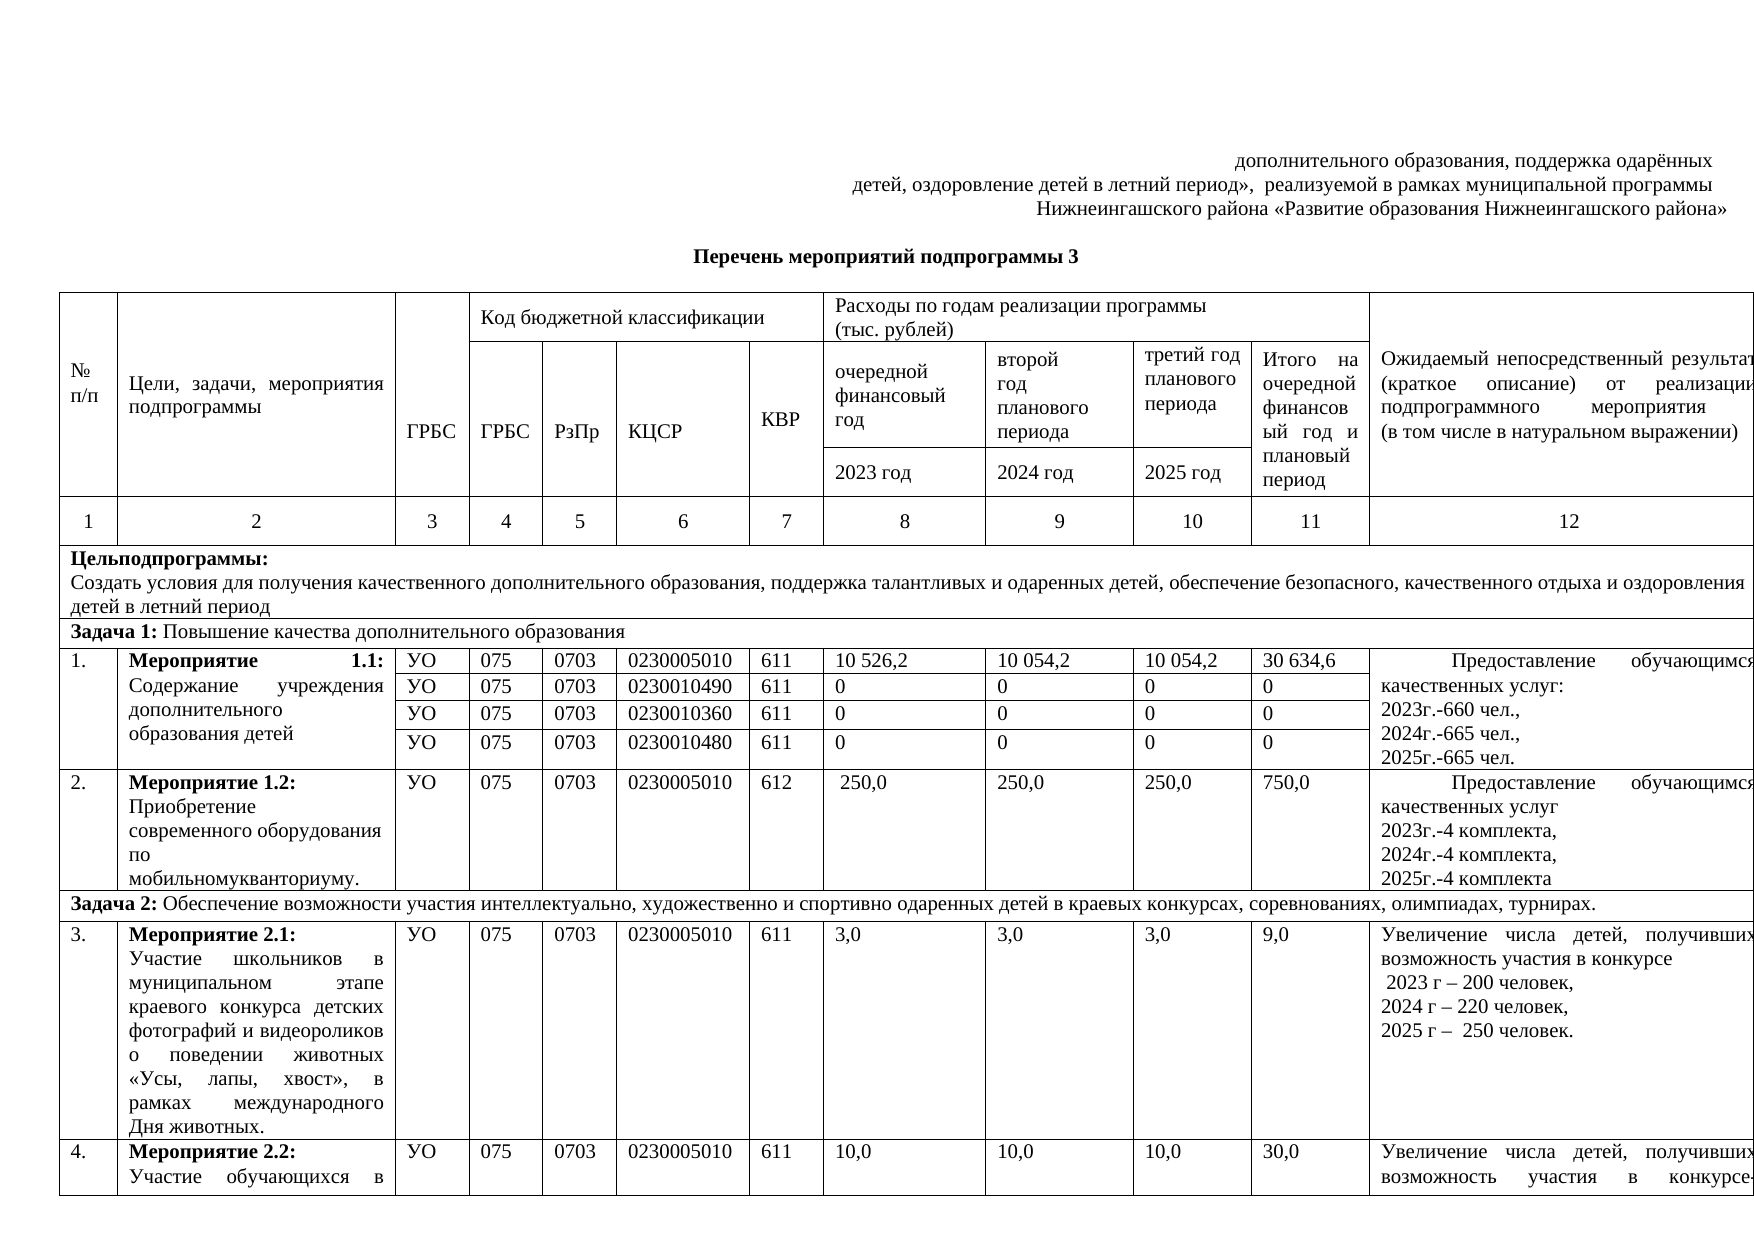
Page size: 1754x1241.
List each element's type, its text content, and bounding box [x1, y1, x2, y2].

table_cell КЦСР [617, 342, 749, 496]
table_cell Задача 1: Повышение качества дополнительного образования [60, 619, 1753, 647]
table_cell 3. [60, 922, 117, 1138]
table_header ГРБС [396, 293, 469, 496]
table_cell 0 [986, 730, 1133, 769]
table_cell 9 [986, 497, 1133, 545]
table_cell очередной финансовый год [824, 342, 985, 447]
table_cell третий год планового периода [1134, 342, 1251, 447]
table_cell УО [396, 1140, 469, 1195]
table_cell Мероприятие 1.1: Содержание учреждения дополнительного образования детей [118, 649, 395, 769]
table_cell 2 [118, 497, 395, 545]
table_cell 8 [824, 497, 985, 545]
table_cell 10,0 [1134, 1140, 1251, 1195]
text дополнительного образования, поддержка одарённых [59, 148, 1713, 172]
table_cell 0703 [543, 701, 616, 729]
table_cell 0 [1134, 701, 1251, 729]
table_cell 0 [986, 701, 1133, 729]
table_cell 0230005010 [617, 1140, 749, 1195]
table_header Ожидаемый непосредственный результат (краткое описание) от реализации подпрограммного мероприятия (в том числе в натуральном выражении) [1370, 293, 1753, 496]
table_cell 0703 [543, 770, 616, 890]
table_cell РзПр [543, 342, 616, 496]
table_cell 0230005010 [617, 649, 749, 672]
table_cell УО [396, 701, 469, 729]
table_cell 6 [617, 497, 749, 545]
table_cell КВР [750, 342, 823, 496]
table_cell 2023 год [824, 448, 985, 496]
table_cell Цельподпрограммы: Создать условия для получения качественного дополнительного образования, поддержка талантливых и одаренных детей, обеспечение безопасного, качественного отдыха и оздоровления детей в летний период [60, 546, 1753, 618]
table_cell Мероприятие 1.2: Приобретение современного оборудования по мобильномукванториуму. [118, 770, 395, 890]
table_cell Мероприятие 2.1: Участие школьников в муниципальном этапе краевого конкурса детских фотографий и видеороликов о поведении животных «Усы, лапы, хвост», в рамках международного Дня животных. [118, 922, 395, 1138]
table_cell 5 [543, 497, 616, 545]
table_cell Увеличение числа детей, получивших возможность участия в конкурсе 2023 г – 200 человек, 2024 г – 220 человек, 2025 г – 250 человек. [1370, 922, 1753, 1138]
table_cell Итого на очередной финансовый год и плановый период [1252, 342, 1369, 496]
table_cell 250,0 [1134, 770, 1251, 890]
table_cell 3,0 [1134, 922, 1251, 1138]
text детей, оздоровление детей в летний период», реализуемой в рамках муниципальной программы [59, 172, 1713, 196]
table_cell Предоставление обучающимся качественных услуг 2023г.-4 комплекта, 2024г.-4 комплекта, 2025г.-4 комплекта [1370, 770, 1753, 890]
table_header Цели, задачи, мероприятия подпрограммы [118, 293, 395, 496]
table_cell 075 [470, 730, 542, 769]
table_cell 10 526,2 [824, 649, 985, 672]
table_cell УО [396, 922, 469, 1138]
table_header № п/п [60, 293, 117, 496]
table_header Код бюджетной классификации [470, 293, 823, 341]
table_cell 4. [60, 1140, 117, 1195]
table_cell 0703 [543, 1140, 616, 1195]
table_cell 10 054,2 [986, 649, 1133, 672]
table_cell 075 [470, 922, 542, 1138]
table_cell второй год планового периода [986, 342, 1133, 447]
table_cell 0230010490 [617, 674, 749, 700]
table_cell 3,0 [986, 922, 1133, 1138]
table_cell Задача 2: Обеспечение возможности участия интеллектуально, художественно и спортивно одаренных детей в краевых конкурсах, соревнованиях, олимпиадах, турнирах. [60, 891, 1753, 921]
table_cell УО [396, 674, 469, 700]
table_cell 1. [60, 649, 117, 769]
table_cell 075 [470, 649, 542, 672]
table_cell 2024 год [986, 448, 1133, 496]
table_cell 10 [1134, 497, 1251, 545]
table_cell 075 [470, 1140, 542, 1195]
table_cell 0 [1252, 730, 1369, 769]
table_cell УО [396, 770, 469, 890]
table_cell 611 [750, 649, 823, 672]
table_cell 0 [824, 674, 985, 700]
table_cell 250,0 [824, 770, 985, 890]
table_cell 10 054,2 [1134, 649, 1251, 672]
table_cell 7 [750, 497, 823, 545]
table_cell 075 [470, 770, 542, 890]
table_cell 9,0 [1252, 922, 1369, 1138]
table_cell 611 [750, 674, 823, 700]
table_cell УО [396, 730, 469, 769]
table_cell 12 [1370, 497, 1753, 545]
table_cell 2. [60, 770, 117, 890]
table_cell 075 [470, 674, 542, 700]
table_cell 10,0 [986, 1140, 1133, 1195]
table_cell 10,0 [824, 1140, 985, 1195]
table_cell 0230005010 [617, 770, 749, 890]
table_cell 0 [1134, 674, 1251, 700]
table_cell 0703 [543, 649, 616, 672]
table_cell 0 [1134, 730, 1251, 769]
table_cell 750,0 [1252, 770, 1369, 890]
table_cell ГРБС [470, 342, 542, 496]
table_cell 30 634,6 [1252, 649, 1369, 672]
table_cell Предоставление обучающимся качественных услуг: 2023г.-660 чел., 2024г.-665 чел., 2025г.-665 чел. [1370, 649, 1753, 769]
table_cell 1 [60, 497, 117, 545]
table_cell 611 [750, 730, 823, 769]
table_cell 612 [750, 770, 823, 890]
table_header Расходы по годам реализации программы (тыс. рублей) [824, 293, 1369, 341]
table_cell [118, 1140, 395, 1195]
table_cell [1370, 1140, 1753, 1195]
table_cell 0230005010 [617, 922, 749, 1138]
table_cell 0703 [543, 922, 616, 1138]
table_cell 0 [1252, 701, 1369, 729]
text Нижнеингашского района «Развитие образования Нижнеингашского района» [59, 196, 1728, 220]
table_cell 250,0 [986, 770, 1133, 890]
table_cell УО [396, 649, 469, 672]
table_cell 4 [470, 497, 542, 545]
table_cell 3,0 [824, 922, 985, 1138]
text Перечень мероприятий подпрограммы 3 [59, 244, 1713, 268]
table_cell 611 [750, 1140, 823, 1195]
table_cell 3 [396, 497, 469, 545]
table_cell 0703 [543, 674, 616, 700]
table_cell 0703 [543, 730, 616, 769]
table_cell 611 [750, 701, 823, 729]
table_cell 0 [824, 730, 985, 769]
table_cell 0230010480 [617, 730, 749, 769]
table_cell 0 [1252, 674, 1369, 700]
table_cell 075 [470, 701, 542, 729]
table_cell 0 [824, 701, 985, 729]
table_cell 30,0 [1252, 1140, 1369, 1195]
table_cell 0230010360 [617, 701, 749, 729]
table_cell 2025 год [1134, 448, 1251, 496]
table_cell 0 [986, 674, 1133, 700]
table_cell 611 [750, 922, 823, 1138]
table_cell 11 [1252, 497, 1369, 545]
